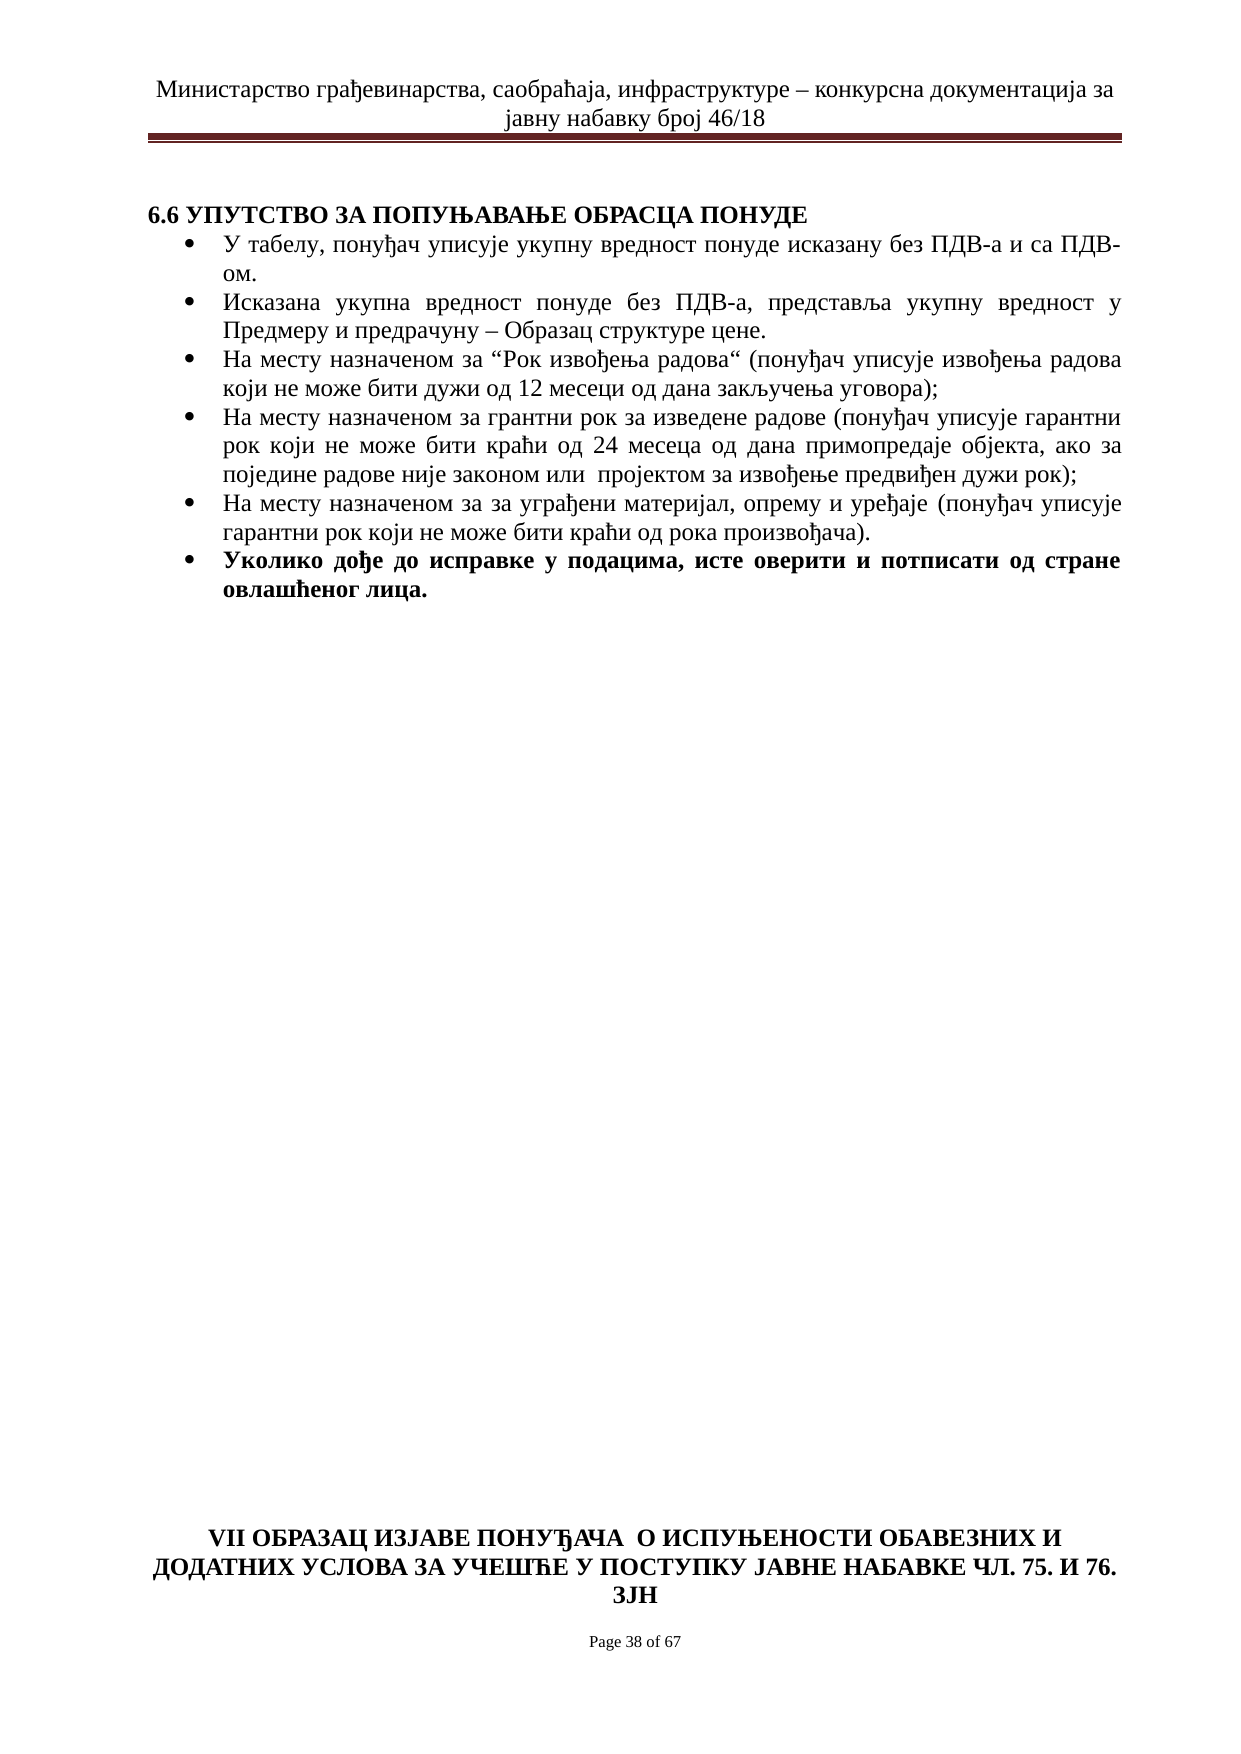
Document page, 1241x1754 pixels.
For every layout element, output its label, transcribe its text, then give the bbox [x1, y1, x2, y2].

list Уколико дође до исправке у подацима, исте оверити и потписати од стране овлашћеног лица. [185, 545, 1122, 603]
text VII ОБРАЗАЦ ИЗЈАВЕ ПОНУЂАЧА О ИСПУЊЕНОСТИ ОБАВЕЗНИХ И ДОДАТНИХ УСЛОВА ЗА УЧЕШЋЕ У ПОСТУПКУ ЈАВНЕ НАБАВКЕ ЧЛ. 75. И 76. ЗЈН [148, 1523, 1122, 1609]
list На месту назначеном за грантни рок за изведене радове (понуђач уписује гарантни рок који не може бити краћи од 24 месеца од дана примопредаје објекта, ако за поједине радове није законом или пројектом за извођење предвиђен дужи рок); [185, 402, 1122, 488]
list У табелу, понуђач уписује укупну вредност понуде исказану без ПДВ-а и са ПДВ-ом. [185, 229, 1122, 287]
list На месту назначеном за “Рок извођења радова“ (понуђач уписује извођења радова који не може бити дужи од 12 месеци од дана закључења уговора); [185, 344, 1122, 402]
list На месту назначеном за за уграђени материјал, опрему и уређаје (понуђач уписује гарантни рок који не може бити краћи од рока произвођача). [185, 488, 1122, 545]
list Исказана укупна вредност понуде без ПДВ-а, представља укупну вредност у Предмеру и предрачуну – Образац структуре цене. [185, 287, 1122, 344]
text 6.6 УПУТСТВО ЗА ПОПУЊАВАЊЕ ОБРАСЦА ПОНУДЕ [148, 200, 1122, 229]
